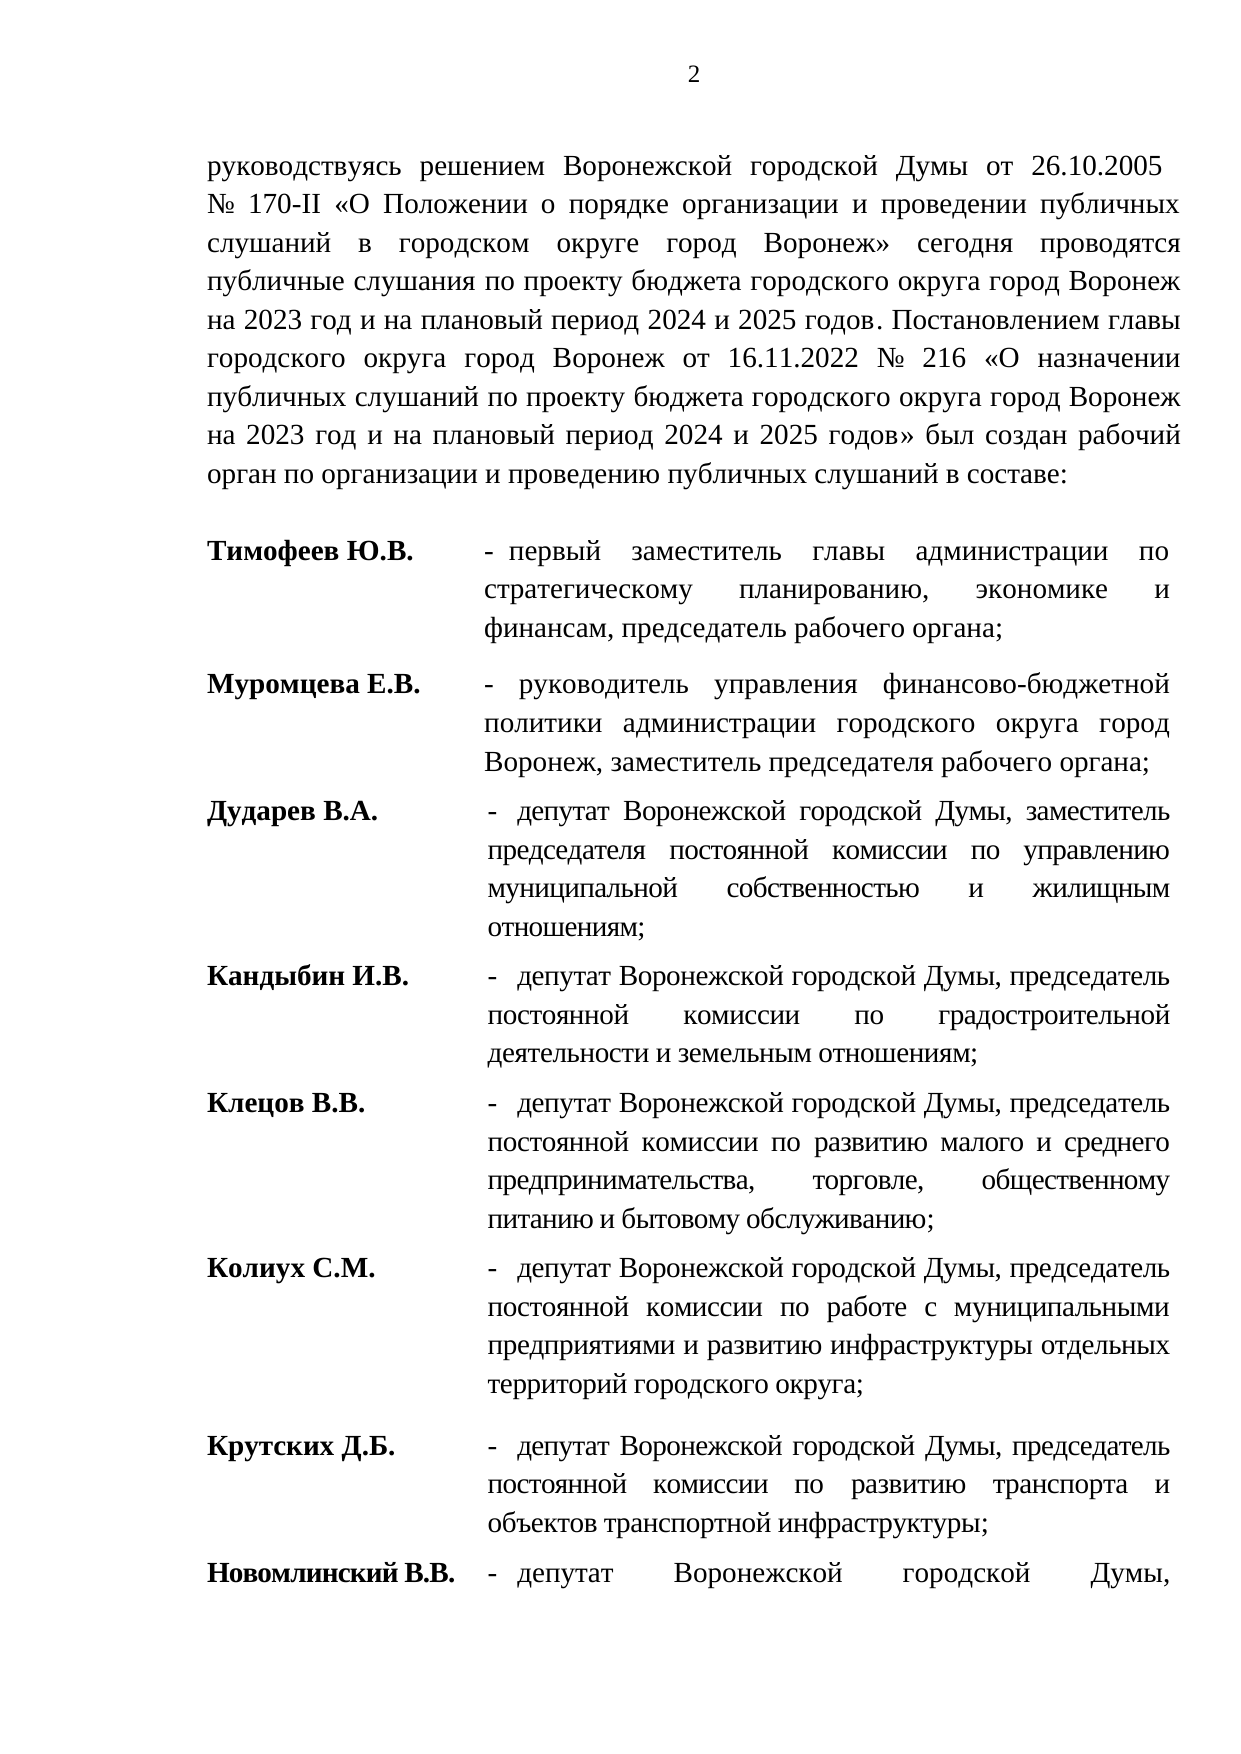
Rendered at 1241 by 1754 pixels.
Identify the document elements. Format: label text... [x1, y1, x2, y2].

table_header - первый заместитель главы администрации по стратегическому планированию, экономике и финансам, председатель рабочего органа; [473, 533, 1181, 667]
table_cell Муромцева Е.В. [207, 667, 473, 793]
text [207, 148, 1181, 489]
table_cell депутат Воронежской городской Думы, председатель постоянной комиссии по развитию малого и среднего предпринимательства, торговле, общественному питанию и бытовому обслуживанию; [473, 1085, 1181, 1250]
table_cell Клецов В.В. [207, 1085, 473, 1250]
table_cell Кандыбин И.В. [207, 959, 473, 1085]
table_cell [473, 1555, 1181, 1604]
table_cell депутат Воронежской городской Думы, председатель постоянной комиссии по развитию транспорта и объектов транспортной инфраструктуры; [473, 1428, 1181, 1555]
table_cell - руководитель управления финансово-бюджетной политики администрации городского округа город Воронеж, заместитель председателя рабочего органа; [473, 667, 1181, 793]
table_cell Дударев В.А. [207, 793, 473, 958]
table_header Тимофеев Ю.В. [207, 533, 473, 667]
table_cell депутат Воронежской городской Думы, заместитель председателя постоянной комиссии по управлению муниципальной собственностью и жилищным отношениям; [473, 793, 1181, 958]
table_cell Колиух С.М. [207, 1250, 473, 1428]
table_cell Крутских Д.Б. [207, 1428, 473, 1555]
table_cell депутат Воронежской городской Думы, председатель постоянной комиссии по градостроительной деятельности и земельным отношениям; [473, 959, 1181, 1085]
table_cell Новомлинский В.В. [207, 1555, 473, 1604]
table_cell депутат Воронежской городской Думы, председатель постоянной комиссии по работе с муниципальными предприятиями и развитию инфраструктуры отдельных территорий городского округа; [473, 1250, 1181, 1428]
